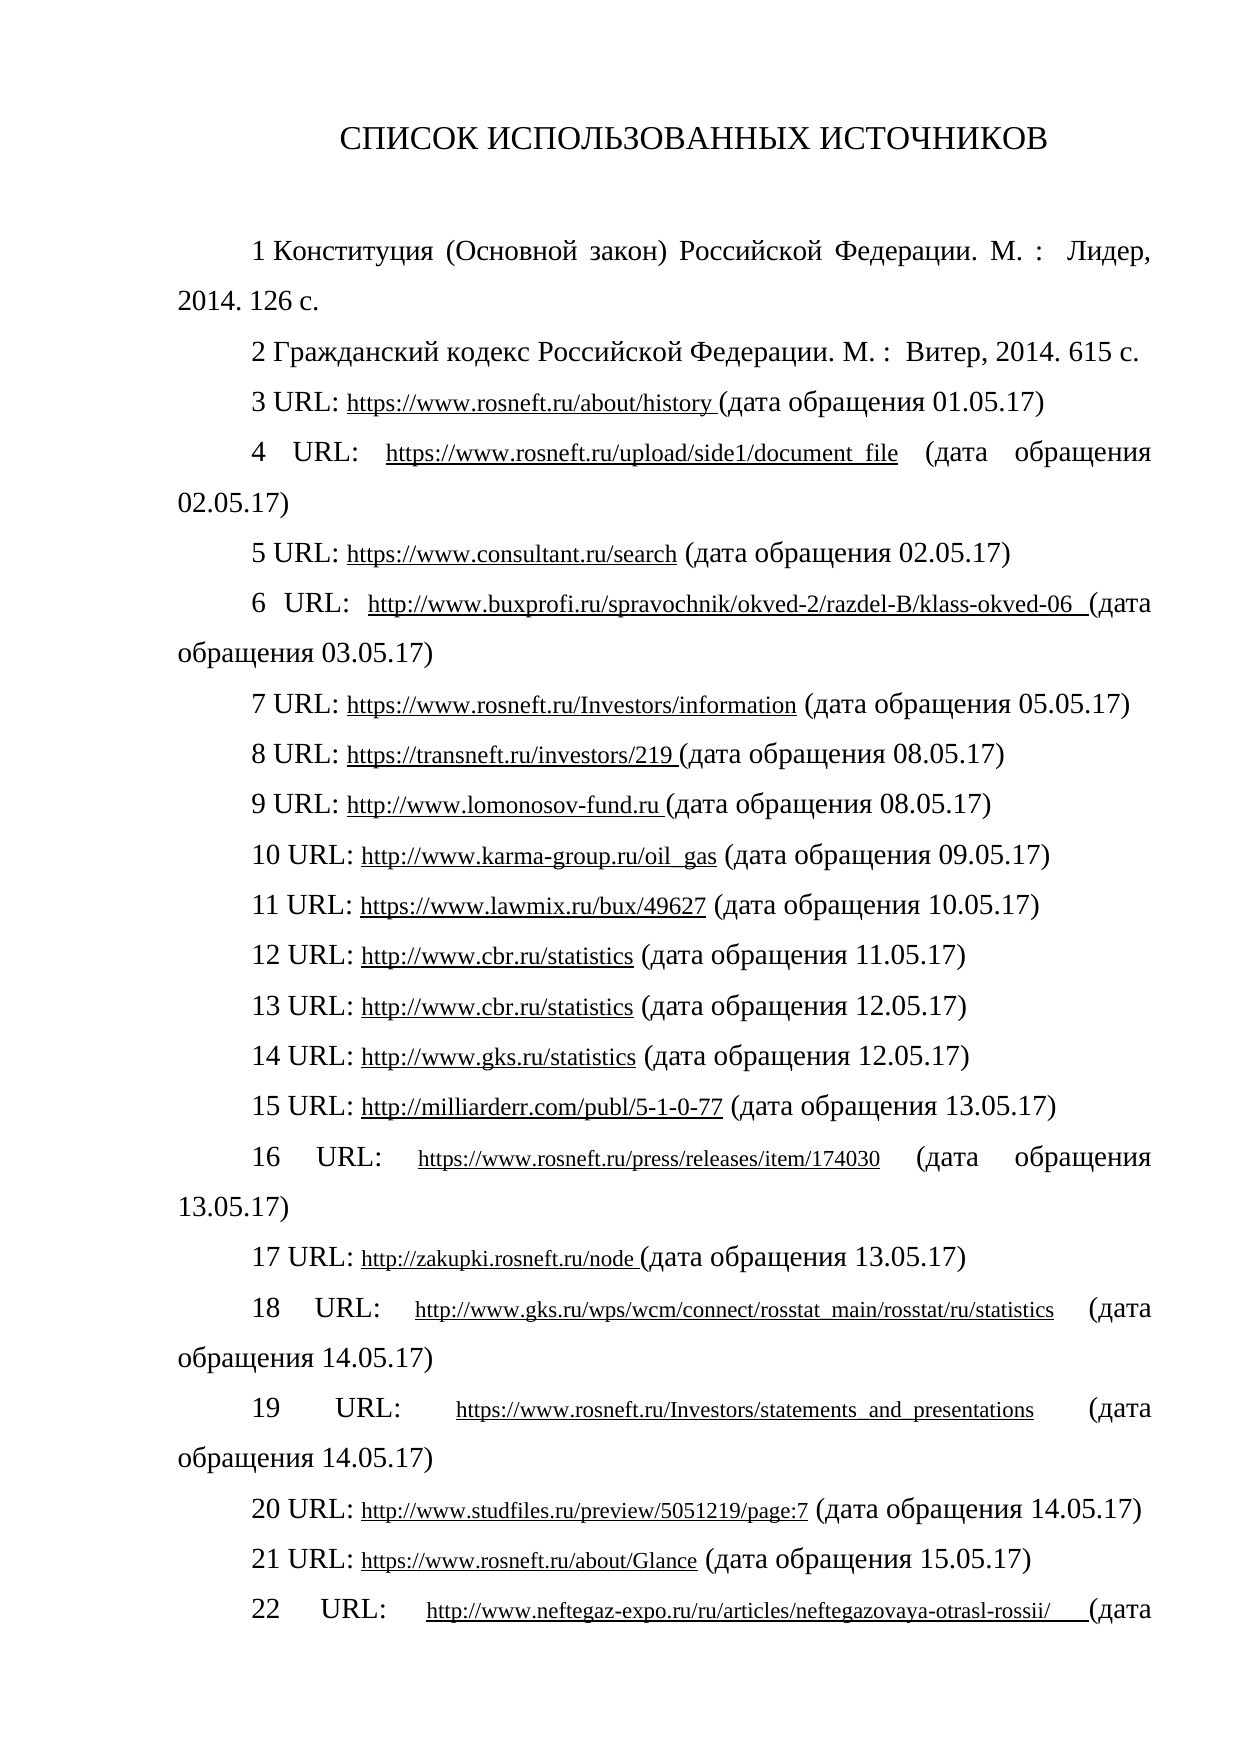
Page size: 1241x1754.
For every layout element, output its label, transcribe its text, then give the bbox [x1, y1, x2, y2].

text СПИСОК ИСПОЛЬЗОВАННЫХ ИСТОЧНИКОВ [177, 118, 1152, 156]
text 4 URL: https://www.rosneft.ru/upload/side1/document_file (дата обращения 02.05.17) [177, 434, 1152, 518]
text 8 URL: https://transneft.ru/investors/219 (дата обращения 08.05.17) [177, 736, 1152, 770]
text 11 URL: https://www.lawmix.ru/bux/49627 (дата обращения 10.05.17) [177, 887, 1152, 921]
text 20 URL: http://www.studfiles.ru/preview/5051219/page:7 (дата обращения 14.05.17) [177, 1491, 1152, 1524]
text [177, 1592, 1152, 1625]
text 6 URL: http://www.buxprofi.ru/spravochnik/okved-2/razdel-B/klass-okved-06 (дата обращения 03.05.17) [177, 585, 1152, 669]
text 12 URL: http://www.cbr.ru/statistics (дата обращения 11.05.17) [177, 937, 1152, 971]
text 18 URL: http://www.gks.ru/wps/wcm/connect/rosstat_main/rosstat/ru/statistics (дата обращения 14.05.17) [177, 1290, 1152, 1373]
text 14 URL: http://www.gks.ru/statistics (дата обращения 12.05.17) [177, 1038, 1152, 1072]
text 17 URL: http://zakupki.rosneft.ru/node (дата обращения 13.05.17) [177, 1239, 1152, 1273]
text 7 URL: https://www.rosneft.ru/Investors/information (дата обращения 05.05.17) [177, 686, 1152, 719]
text 21 URL: https://www.rosneft.ru/about/Glance (дата обращения 15.05.17) [177, 1541, 1152, 1575]
text 15 URL: http://milliarderr.com/publ/5-1-0-77 (дата обращения 13.05.17) [177, 1088, 1152, 1122]
text 9 URL: http://www.lomonosov-fund.ru (дата обращения 08.05.17) [177, 787, 1152, 820]
text 2 Гражданский кодекс Российской Федерации. М. : Витер, 2014. 615 с. [177, 334, 1152, 367]
text 19 URL: https://www.rosneft.ru/Investors/statements_and_presentations (дата обращения 14.05.17) [177, 1390, 1152, 1474]
text 10 URL: http://www.karma-group.ru/oil_gas (дата обращения 09.05.17) [177, 837, 1152, 870]
text 3 URL: https://www.rosneft.ru/about/history (дата обращения 01.05.17) [177, 384, 1152, 418]
text 16 URL: https://www.rosneft.ru/press/releases/item/174030 (дата обращения 13.05.17) [177, 1139, 1152, 1223]
text 13 URL: http://www.cbr.ru/statistics (дата обращения 12.05.17) [177, 988, 1152, 1021]
text 5 URL: https://www.consultant.ru/search (дата обращения 02.05.17) [177, 535, 1152, 568]
text 1 Конституция (Основной закон) Российской Федерации. М. : Лидер, 2014. 126 с. [177, 233, 1152, 317]
